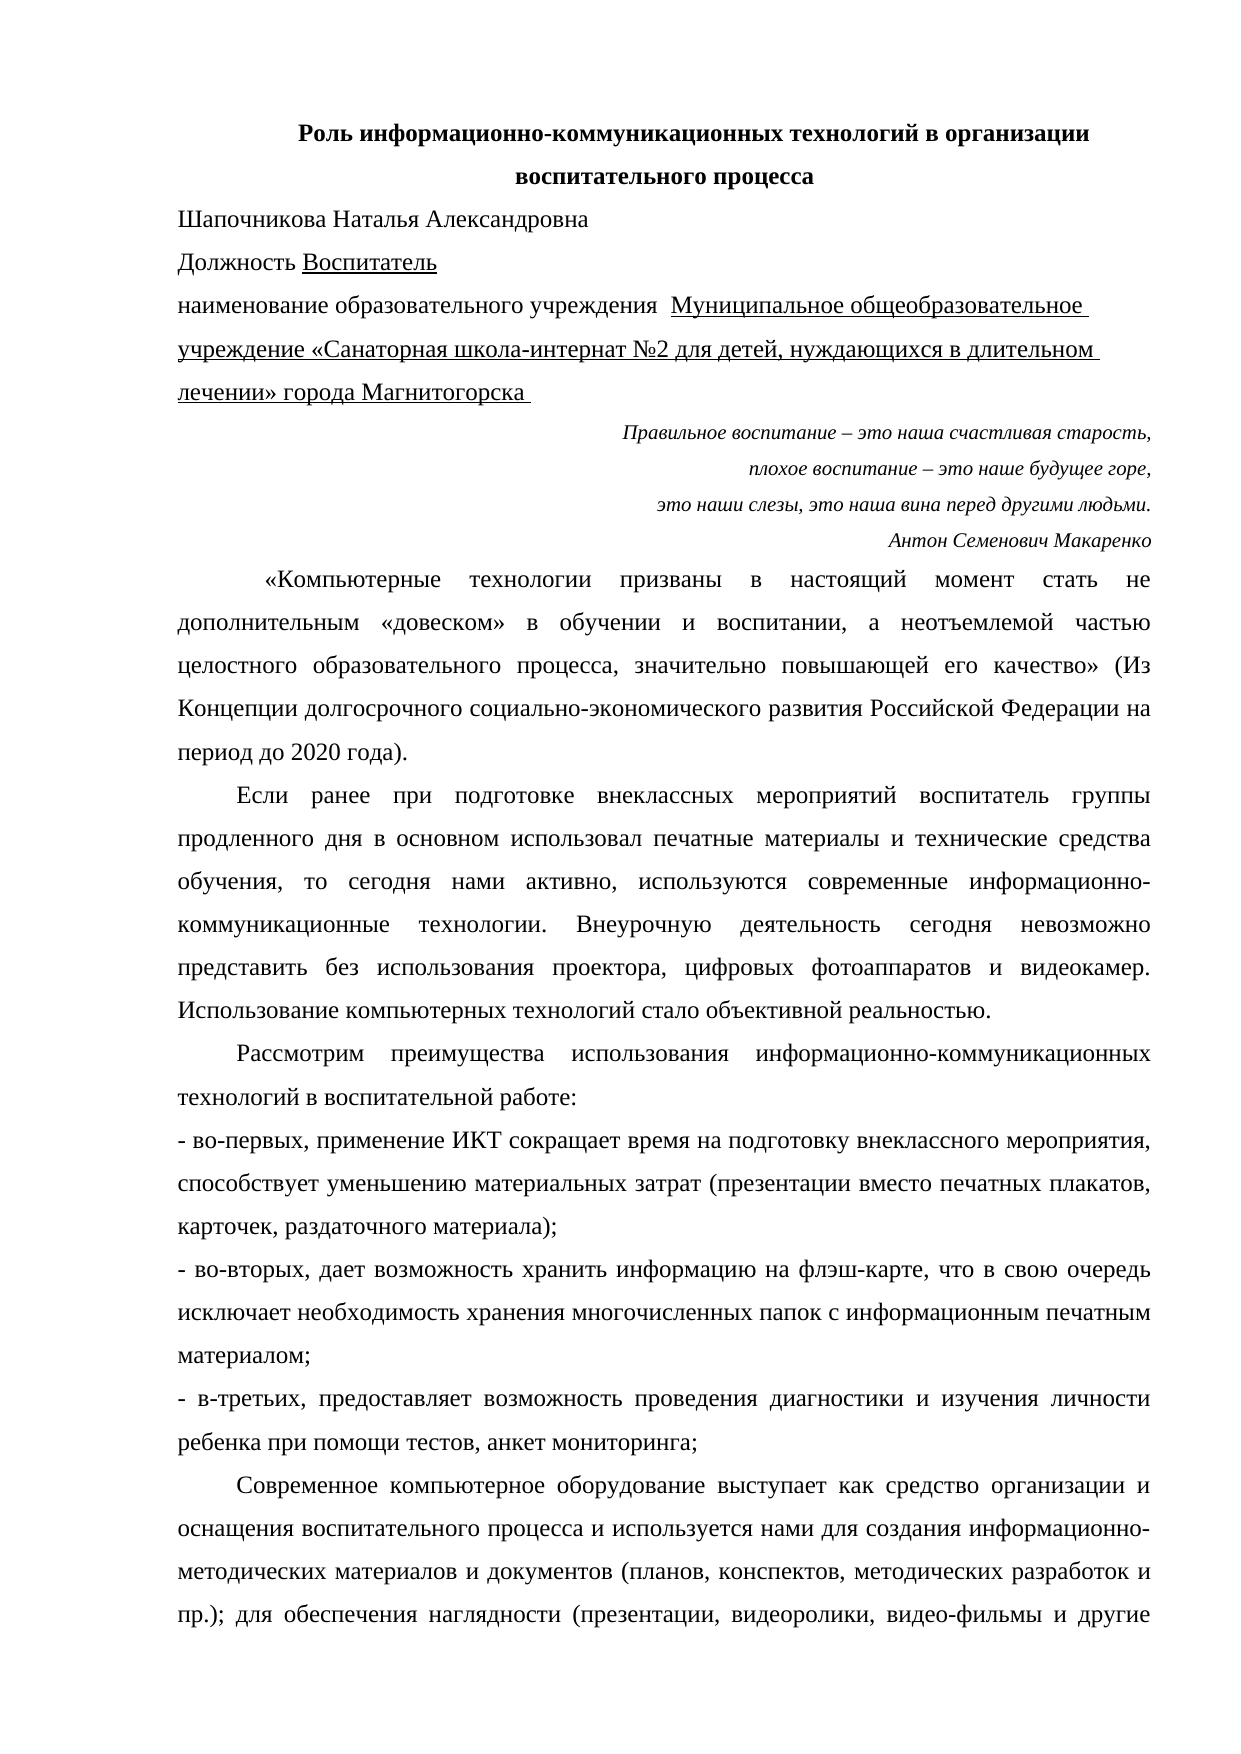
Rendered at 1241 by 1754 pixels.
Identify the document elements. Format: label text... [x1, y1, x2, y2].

text «Компьютерные технологии призваны в настоящий момент стать не дополнительным «довеском» в обучении и воспитании, а неотъемлемой частью целостного образовательного процесса, значительно повышающей его качество» (Из Концепции долгосрочного социально-экономического развития Российской Федерации на период до 2020 года). [177, 564, 1152, 765]
text Правильное воспитание – это наша счастливая старость, [177, 420, 1152, 444]
text Антон Семенович Макаренко [177, 528, 1152, 552]
text плохое воспитание – это наше будущее горе, [177, 456, 1152, 480]
text - во-первых, применение ИКТ сокращает время на подготовку внеклассного мероприятия, способствует уменьшению материальных затрат (презентации вместо печатных плакатов, карточек, раздаточного материала); [177, 1125, 1152, 1240]
text Если ранее при подготовке внеклассных мероприятий воспитатель группы продленного дня в основном использовал печатные материалы и технические средства обучения, то сегодня нами активно, используются современные информационно-коммуникационные технологии. Внеурочную деятельность сегодня невозможно представить без использования проектора, цифровых фотоаппаратов и видеокамер. Использование компьютерных технологий стало объективной реальностью. [177, 780, 1152, 1024]
text Рассмотрим преимущества использования информационно-коммуникационных технологий в воспитательной работе: [177, 1038, 1152, 1110]
text Роль информационно-коммуникационных технологий в организации воспитательного процесса [177, 118, 1152, 190]
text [177, 1470, 1152, 1628]
text Шапочникова Наталья Александровна [177, 204, 1152, 233]
text - в-третьих, предоставляет возможность проведения диагностики и изучения личности ребенка при помощи тестов, анкет мониторинга; [177, 1383, 1152, 1455]
text это наши слезы, это наша вина перед другими людьми. [177, 492, 1152, 516]
text Должность Воспитатель [177, 247, 1152, 276]
text - во-вторых, дает возможность хранить информацию на флэш-карте, что в свою очередь исключает необходимость хранения многочисленных папок с информационным печатным материалом; [177, 1254, 1152, 1369]
text наименование образовательного учреждения Муниципальное общеобразовательное учреждение «Санаторная школа-интернат №2 для детей, нуждающихся в длительном лечении» города Магнитогорска [177, 291, 1152, 406]
